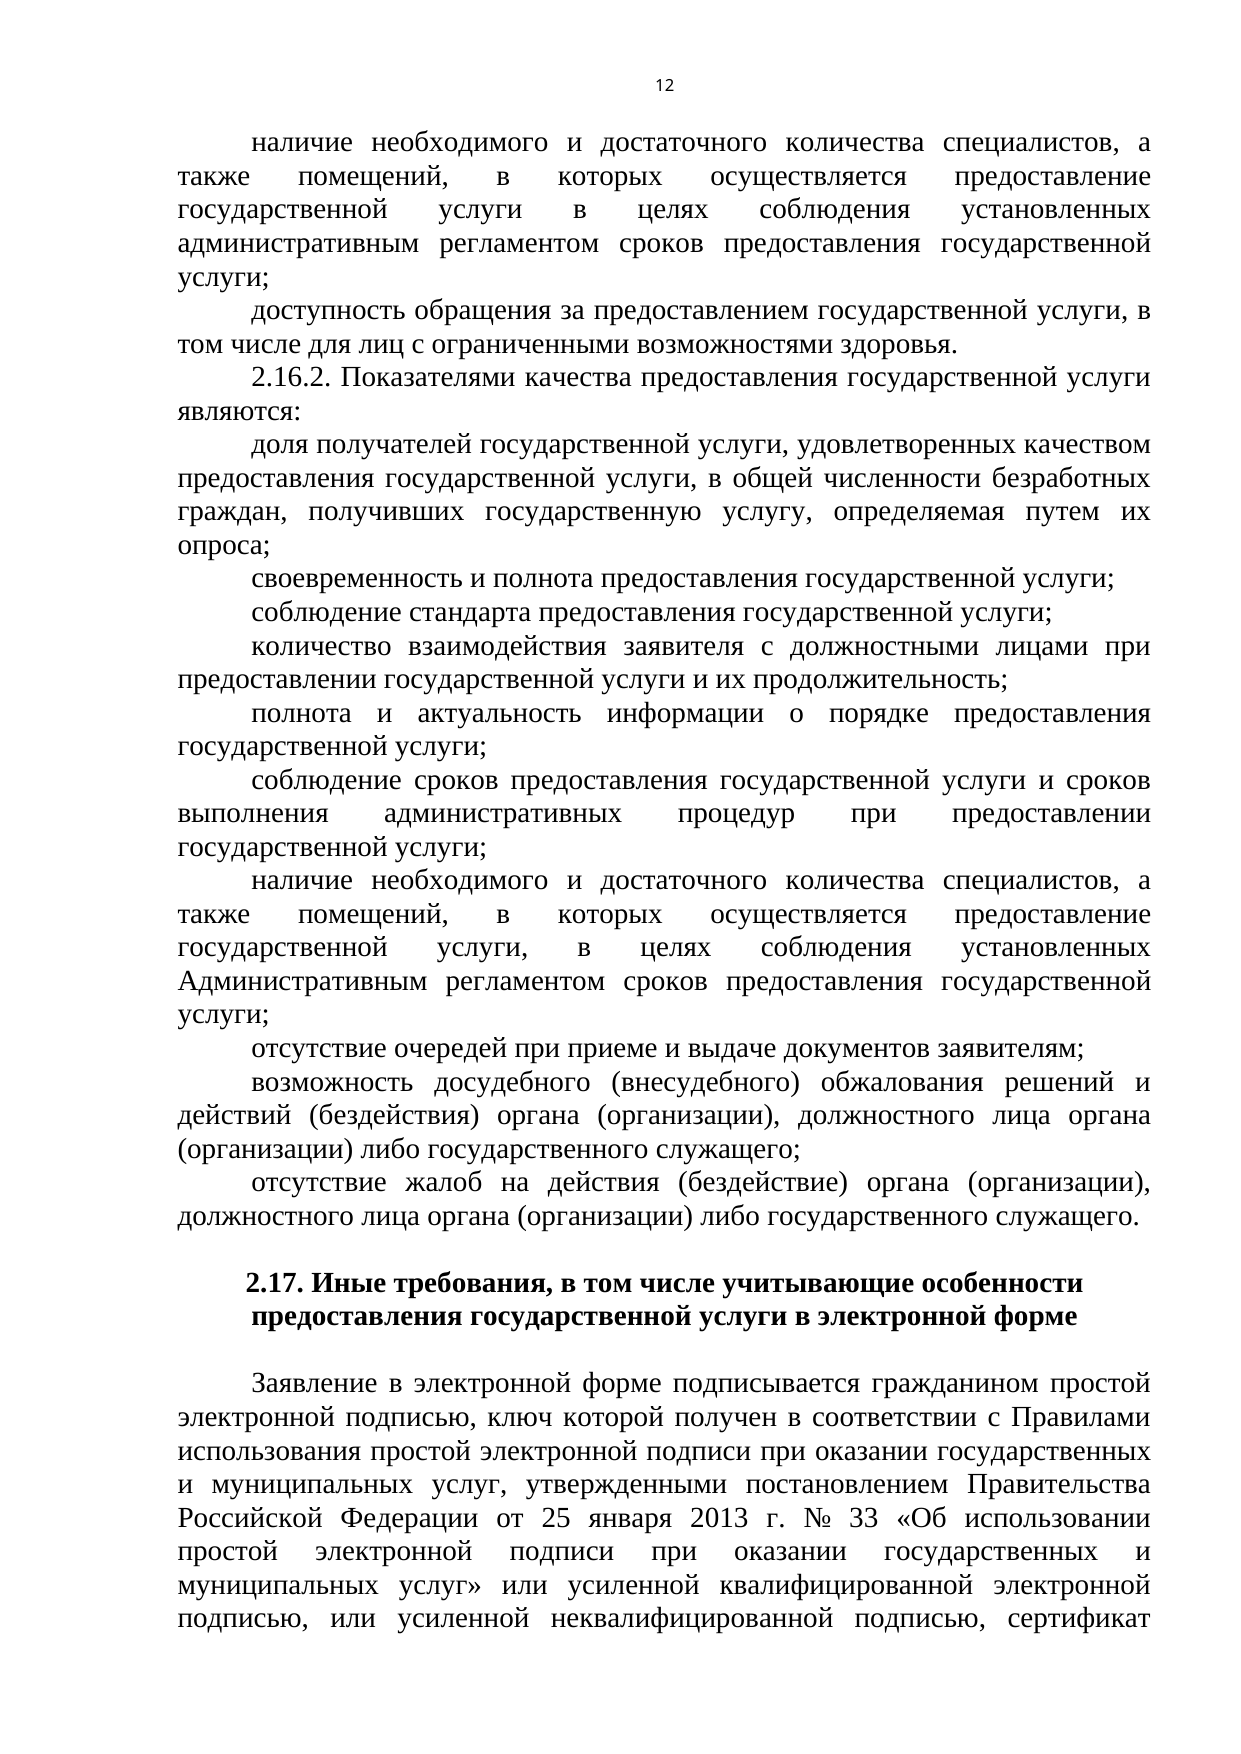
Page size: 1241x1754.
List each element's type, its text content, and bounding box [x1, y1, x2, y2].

text соблюдение стандарта предоставления государственной услуги; [177, 594, 1152, 628]
text наличие необходимого и достаточного количества специалистов, а также помещений, в которых осуществляется предоставление государственной услуги, в целях соблюдения установленных Административным регламентом сроков предоставления государственной услуги; [177, 862, 1152, 1030]
text полнота и актуальность информации о порядке предоставления государственной услуги; [177, 695, 1152, 762]
text отсутствие жалоб на действия (бездействие) органа (организации), должностного лица органа (организации) либо государственного служащего. [177, 1164, 1152, 1231]
text 2.17. Иные требования, в том числе учитывающие особенности предоставления государственной услуги в электронной форме [177, 1265, 1152, 1332]
text отсутствие очередей при приеме и выдаче документов заявителям; [177, 1030, 1152, 1064]
text своевременность и полнота предоставления государственной услуги; [177, 561, 1152, 594]
text наличие необходимого и достаточного количества специалистов, а также помещений, в которых осуществляется предоставление государственной услуги в целях соблюдения установленных административным регламентом сроков предоставления государственной услуги; [177, 124, 1152, 292]
text 2.16.2. Показателями качества предоставления государственной услуги являются: [177, 359, 1152, 426]
text доля получателей государственной услуги, удовлетворенных качеством предоставления государственной услуги, в общей численности безработных граждан, получивших государственную услугу, определяемая путем их опроса; [177, 426, 1152, 561]
text количество взаимодействия заявителя с должностными лицами при предоставлении государственной услуги и их продолжительность; [177, 628, 1152, 695]
text возможность досудебного (внесудебного) обжалования решений и действий (бездействия) органа (организации), должностного лица органа (организации) либо государственного служащего; [177, 1064, 1152, 1164]
text доступность обращения за предоставлением государственной услуги, в том числе для лиц с ограниченными возможностями здоровья. [177, 292, 1152, 359]
text соблюдение сроков предоставления государственной услуги и сроков выполнения административных процедур при предоставлении государственной услуги; [177, 762, 1152, 862]
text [177, 1366, 1152, 1634]
